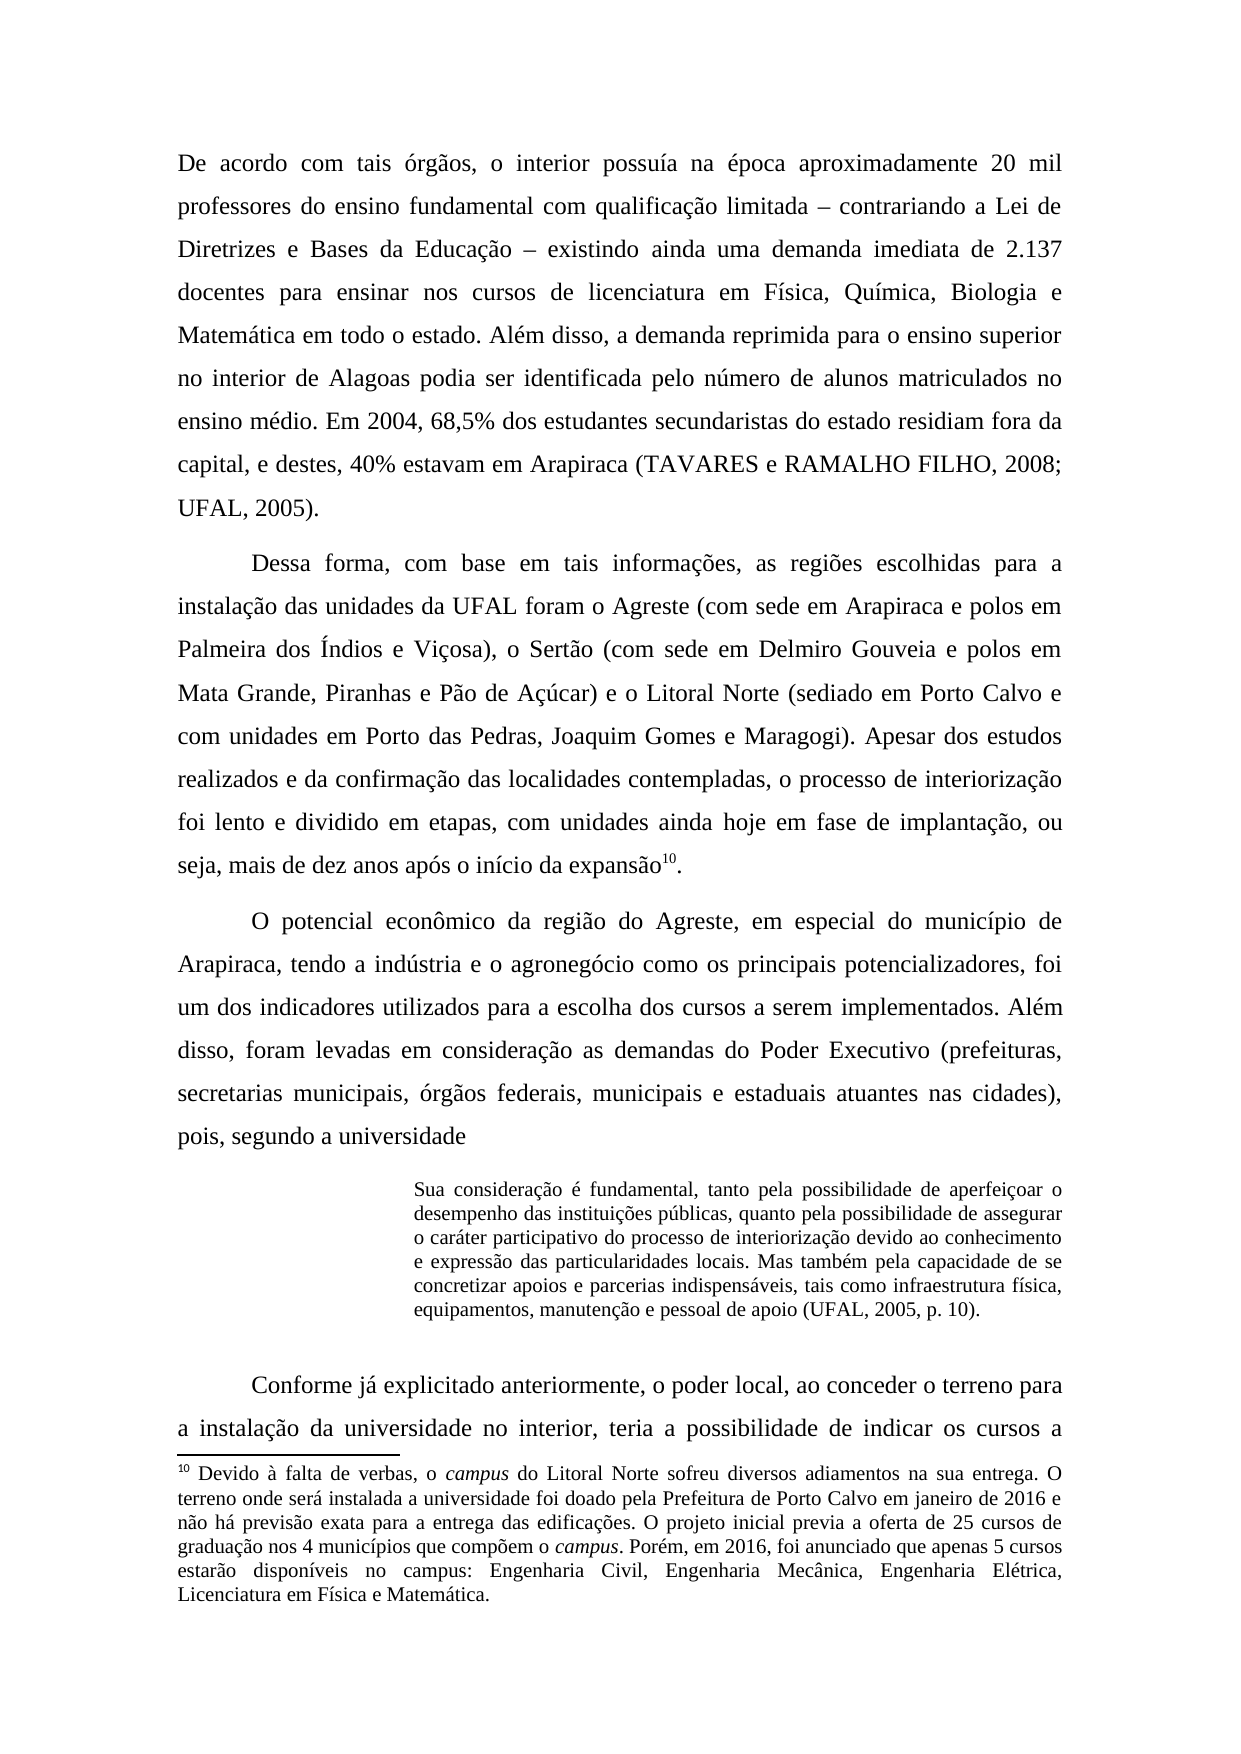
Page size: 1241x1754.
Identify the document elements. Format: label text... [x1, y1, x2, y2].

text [177, 148, 1063, 521]
text Dessa forma, com base em tais informações, as regiões escolhidas para a instalação das unidades da UFAL foram o Agreste (com sede em Arapiraca e polos em Palmeira dos Índios e Viçosa), o Sertão (com sede em Delmiro Gouveia e polos em Mata Grande, Piranhas e Pão de Açúcar) e o Litoral Norte (sediado em Porto Calvo e com unidades em Porto das Pedras, Joaquim Gomes e Maragogi). Apesar dos estudos realizados e da confirmação das localidades contempladas, o processo de interiorização foi lento e dividido em etapas, com unidades ainda hoje em fase de implantação, ou seja, mais de dez anos após o início da expansão. [177, 548, 1063, 879]
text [177, 1370, 1063, 1442]
text O potencial econômico da região do Agreste, em especial do município de Arapiraca, tendo a indústria e o agronegócio como os principais potencializadores, foi um dos indicadores utilizados para a escolha dos cursos a serem implementados. Além disso, foram levadas em consideração as demandas do Poder Executivo (prefeituras, secretarias municipais, órgãos federais, municipais e estaduais atuantes nas cidades), pois, segundo a universidade [177, 906, 1063, 1150]
text Sua consideração é fundamental, tanto pela possibilidade de aperfeiçoar o desempenho das instituições públicas, quanto pela possibilidade de assegurar o caráter participativo do processo de interiorização devido ao conhecimento e expressão das particularidades locais. Mas também pela capacidade de se concretizar apoios e parcerias indispensáveis, tais como infraestrutura física, equipamentos, manutenção e pessoal de apoio (UFAL, 2005, p. 10). [413, 1177, 1063, 1321]
